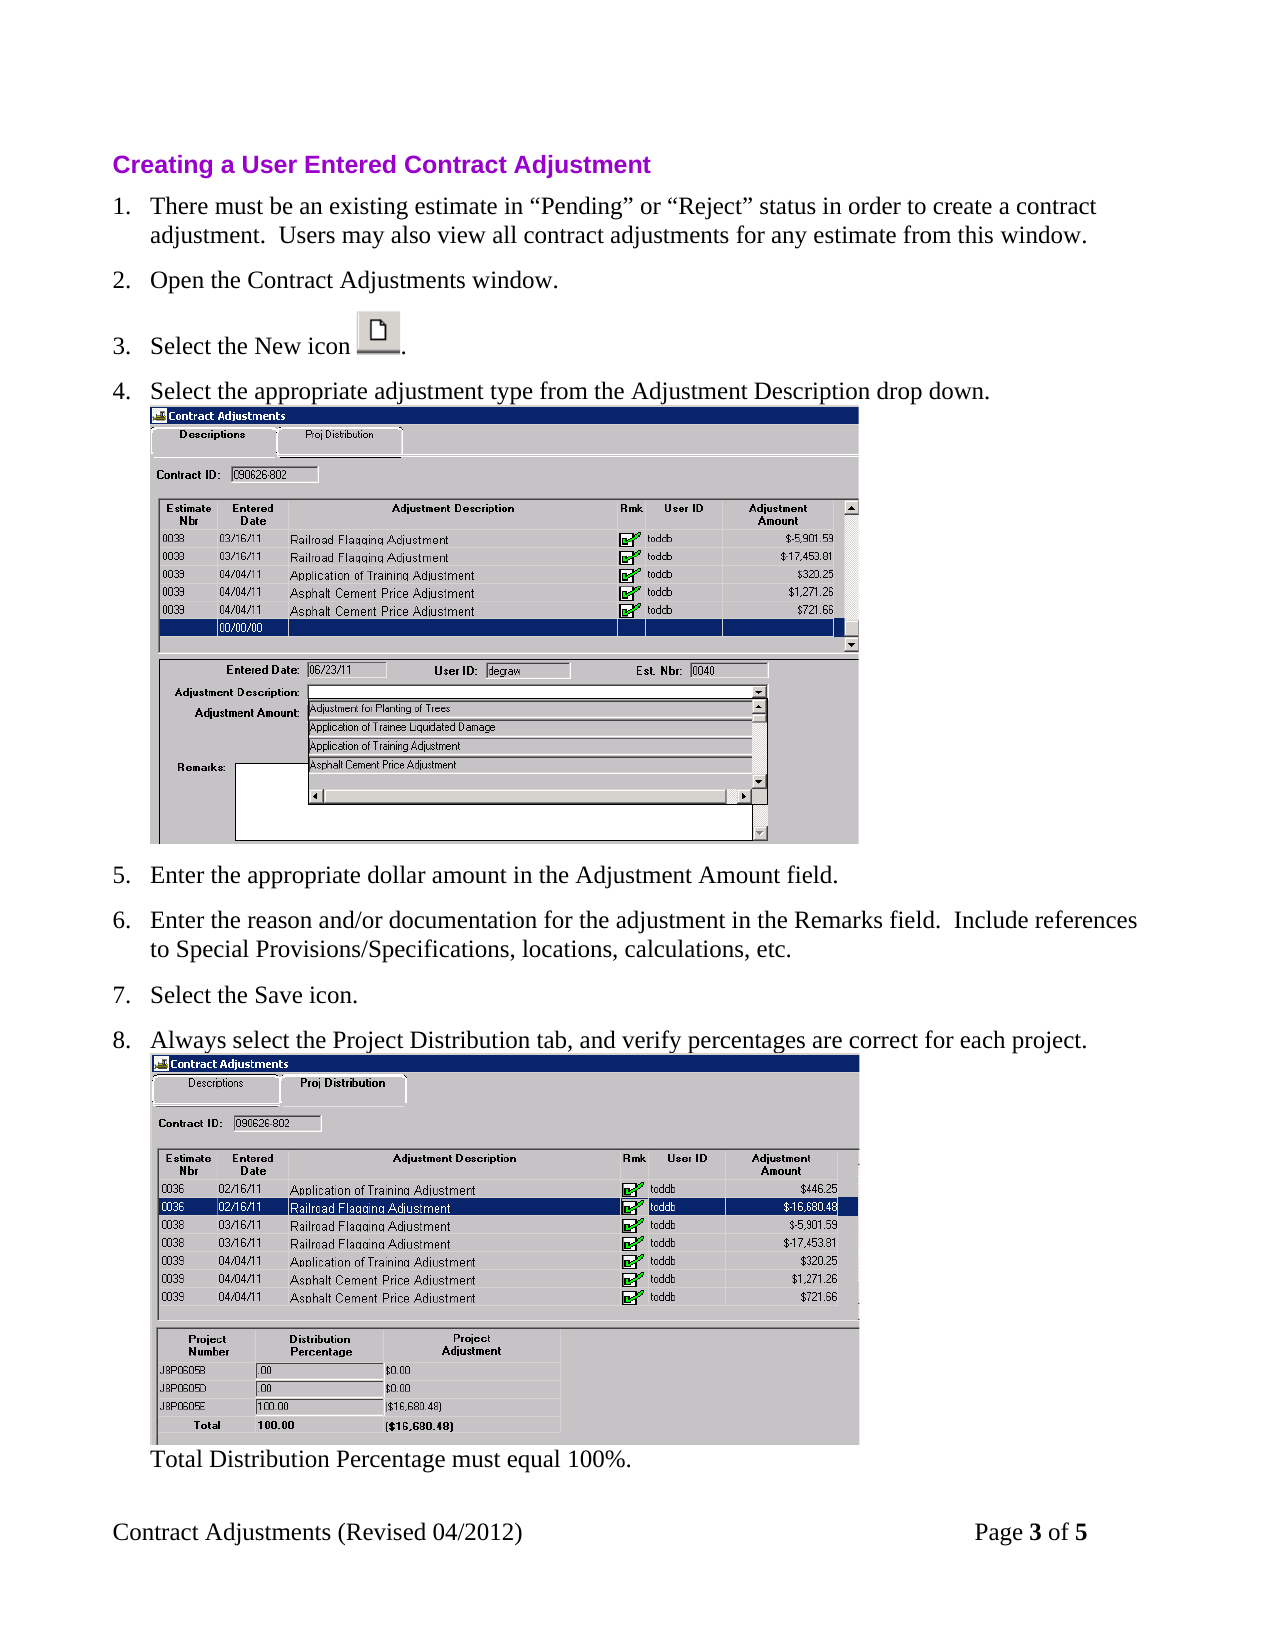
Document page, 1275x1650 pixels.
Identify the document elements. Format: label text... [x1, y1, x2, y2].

picture [356, 310, 401, 355]
list Select the Save icon. [112, 980, 1162, 1008]
list Enter the reason and/or documentation for the adjustment in the Remarks field. Include references to Special Provisions/Specifications, locations, calculations, etc. [112, 906, 1162, 963]
picture [150, 405, 859, 844]
list Select the New icon . [112, 311, 1162, 360]
list Open the Contract Adjustments window. [112, 265, 1162, 294]
list There must be an existing estimate in “Pending” or “Reject” status in order to create a contract adjustment. Users may also view all contract adjustments for any estimate from this window. [112, 191, 1162, 249]
subtitle Creating a User Entered Contract Adjustment [112, 150, 1162, 179]
picture [150, 1053, 860, 1445]
list Enter the appropriate dollar amount in the Adjustment Amount field. [112, 860, 1162, 889]
